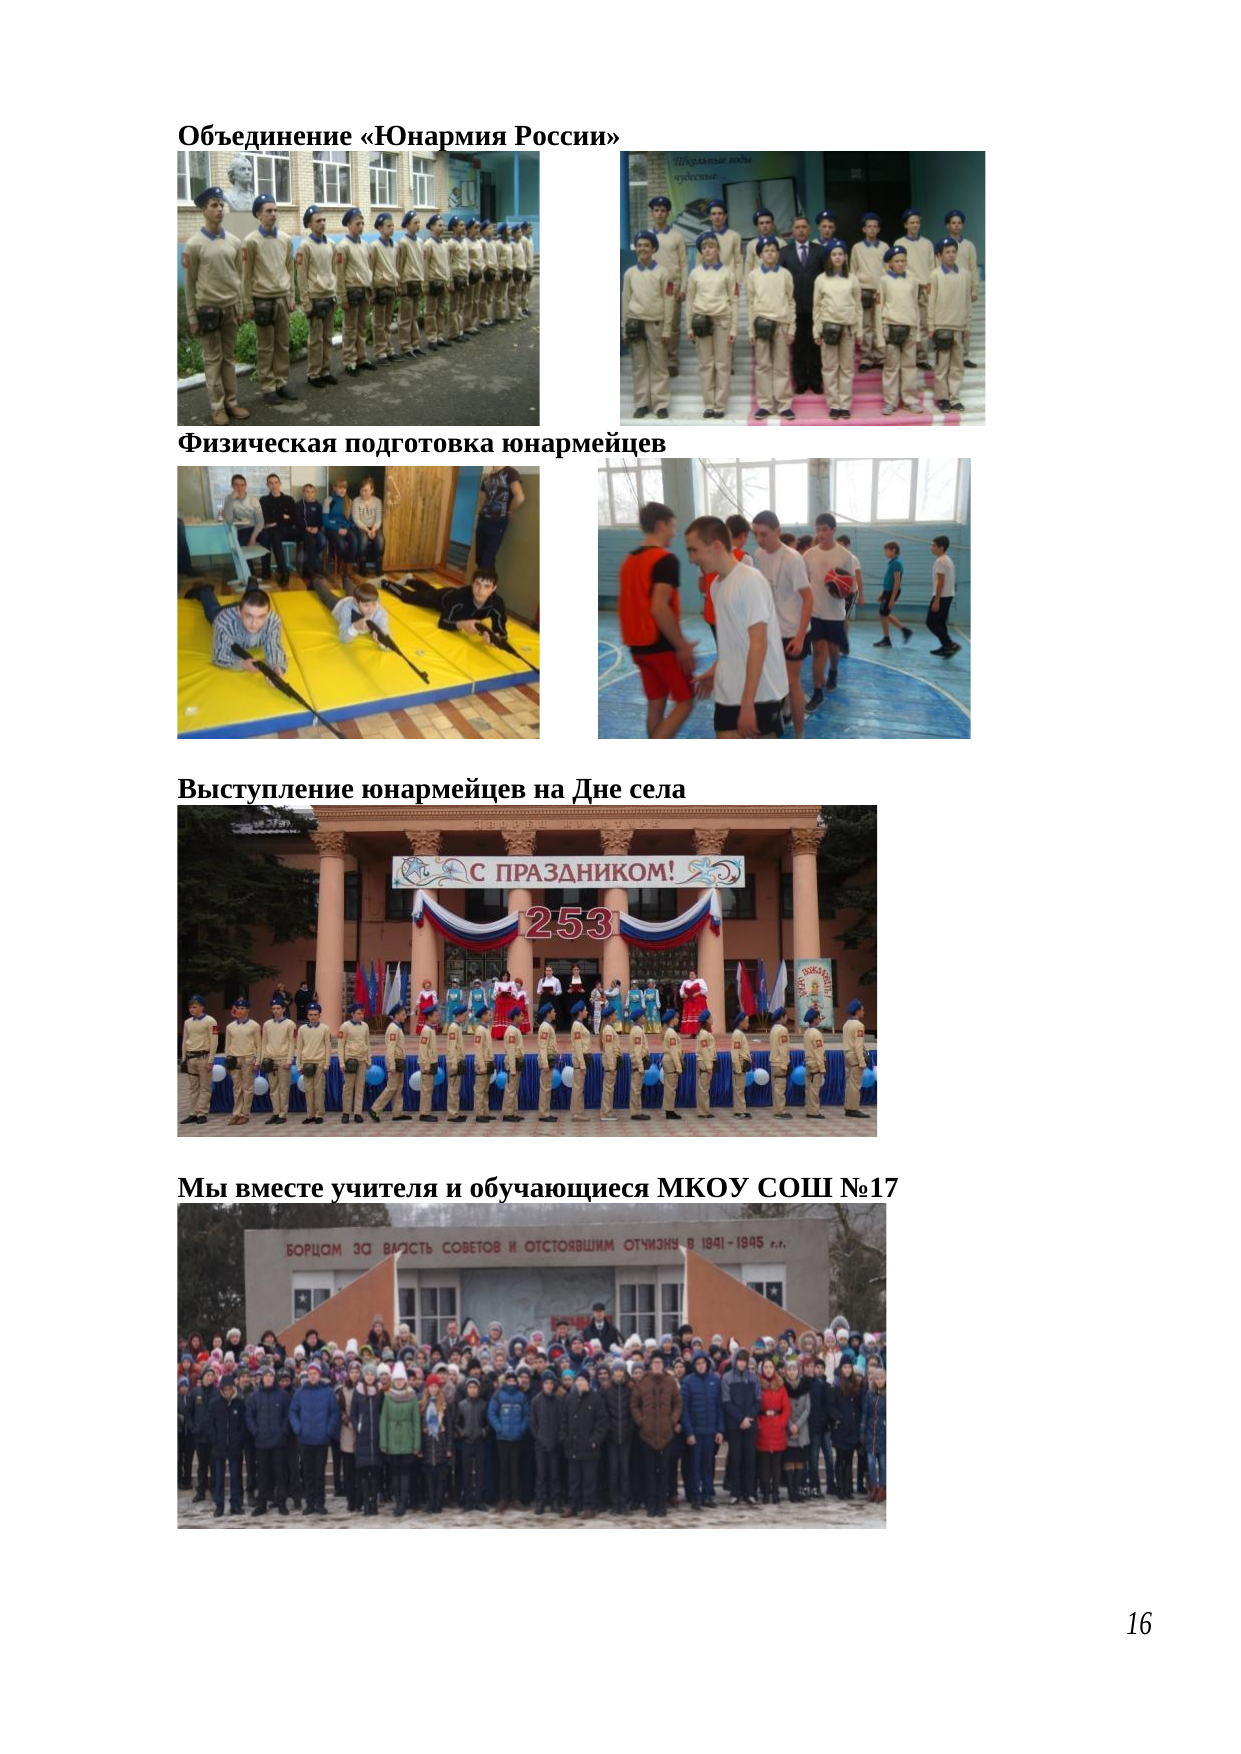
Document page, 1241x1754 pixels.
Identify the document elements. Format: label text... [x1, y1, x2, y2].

picture [598, 458, 971, 739]
text Выступление юнармейцев на Дне села [177, 772, 1152, 805]
text Мы вместе учителя и обучающиеся МКОУ СОШ №17 [177, 1170, 1152, 1204]
picture [177, 1203, 887, 1529]
text Объединение «Юнармия России» [177, 118, 1152, 152]
picture [177, 466, 540, 739]
picture [177, 805, 878, 1137]
text Физическая подготовка юнармейцев [177, 425, 1152, 459]
picture [177, 151, 540, 426]
picture [620, 151, 986, 426]
